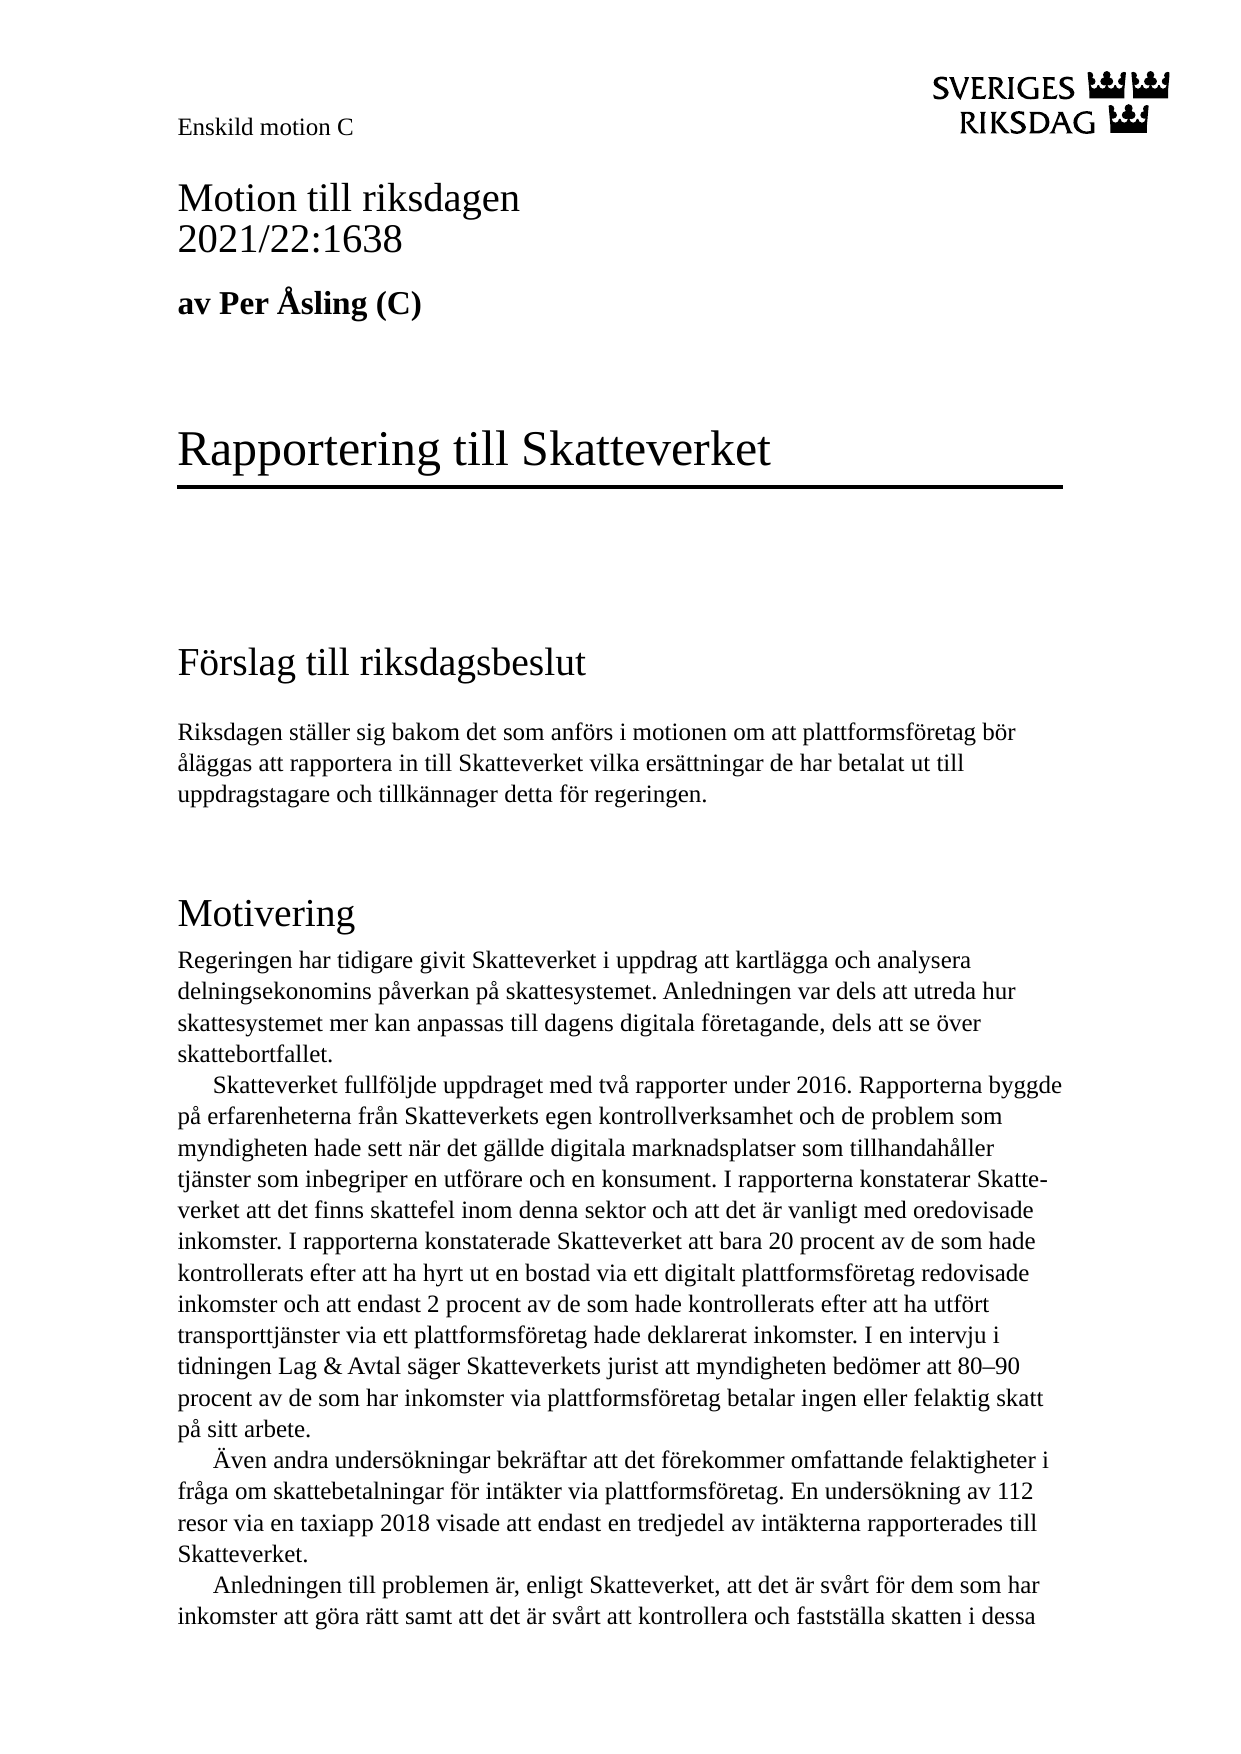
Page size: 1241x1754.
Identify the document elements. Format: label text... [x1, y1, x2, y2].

text Även andra undersökningar bekräftar att det förekommer omfattande felaktigheter i fråga om skattebetalningar för intäkter via plattformsföretag. En undersökning av 112 resor via en taxiapp 2018 visade att endast en tredjedel av intäkterna rapporterades till Skatteverket. [177, 1443, 1063, 1568]
text Skatteverket fullföljde uppdraget med två rapporter under 2016. Rapporterna byggde på erfarenheterna från Skatteverkets egen kontrollverksamhet och de problem som myndigheten hade sett när det gällde digitala marknadsplatser som tillhandahåller tjänster som inbegriper en utförare och en konsument. I rapporterna konstaterar Skatteverket att det finns skattefel inom denna sektor och att det är vanligt med oredovisade inkomster. I rapporterna konstaterade Skatteverket att bara 20 procent av de som hade kontrollerats efter att ha hyrt ut en bostad via ett digitalt plattformsföretag redovisade inkomster och att endast 2 procent av de som hade kontrollerats efter att ha utfört transporttjänster via ett plattformsföretag hade deklarerat inkomster. I en intervju i tidningen Lag & Avtal säger Skatteverkets jurist att myndigheten bedömer att 80–90 procent av de som har inkomster via plattformsföretag betalar ingen eller felaktig skatt på sitt arbete. [177, 1068, 1063, 1443]
text Regeringen har tidigare givit Skatteverket i uppdrag att kartlägga och analysera delningsekonomins påverkan på skattesystemet. Anledningen var dels att utreda hur skattesystemet mer kan anpassas till dagens digitala företagande, dels att se över skattebortfallet. [177, 943, 1063, 1068]
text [177, 1568, 1063, 1630]
